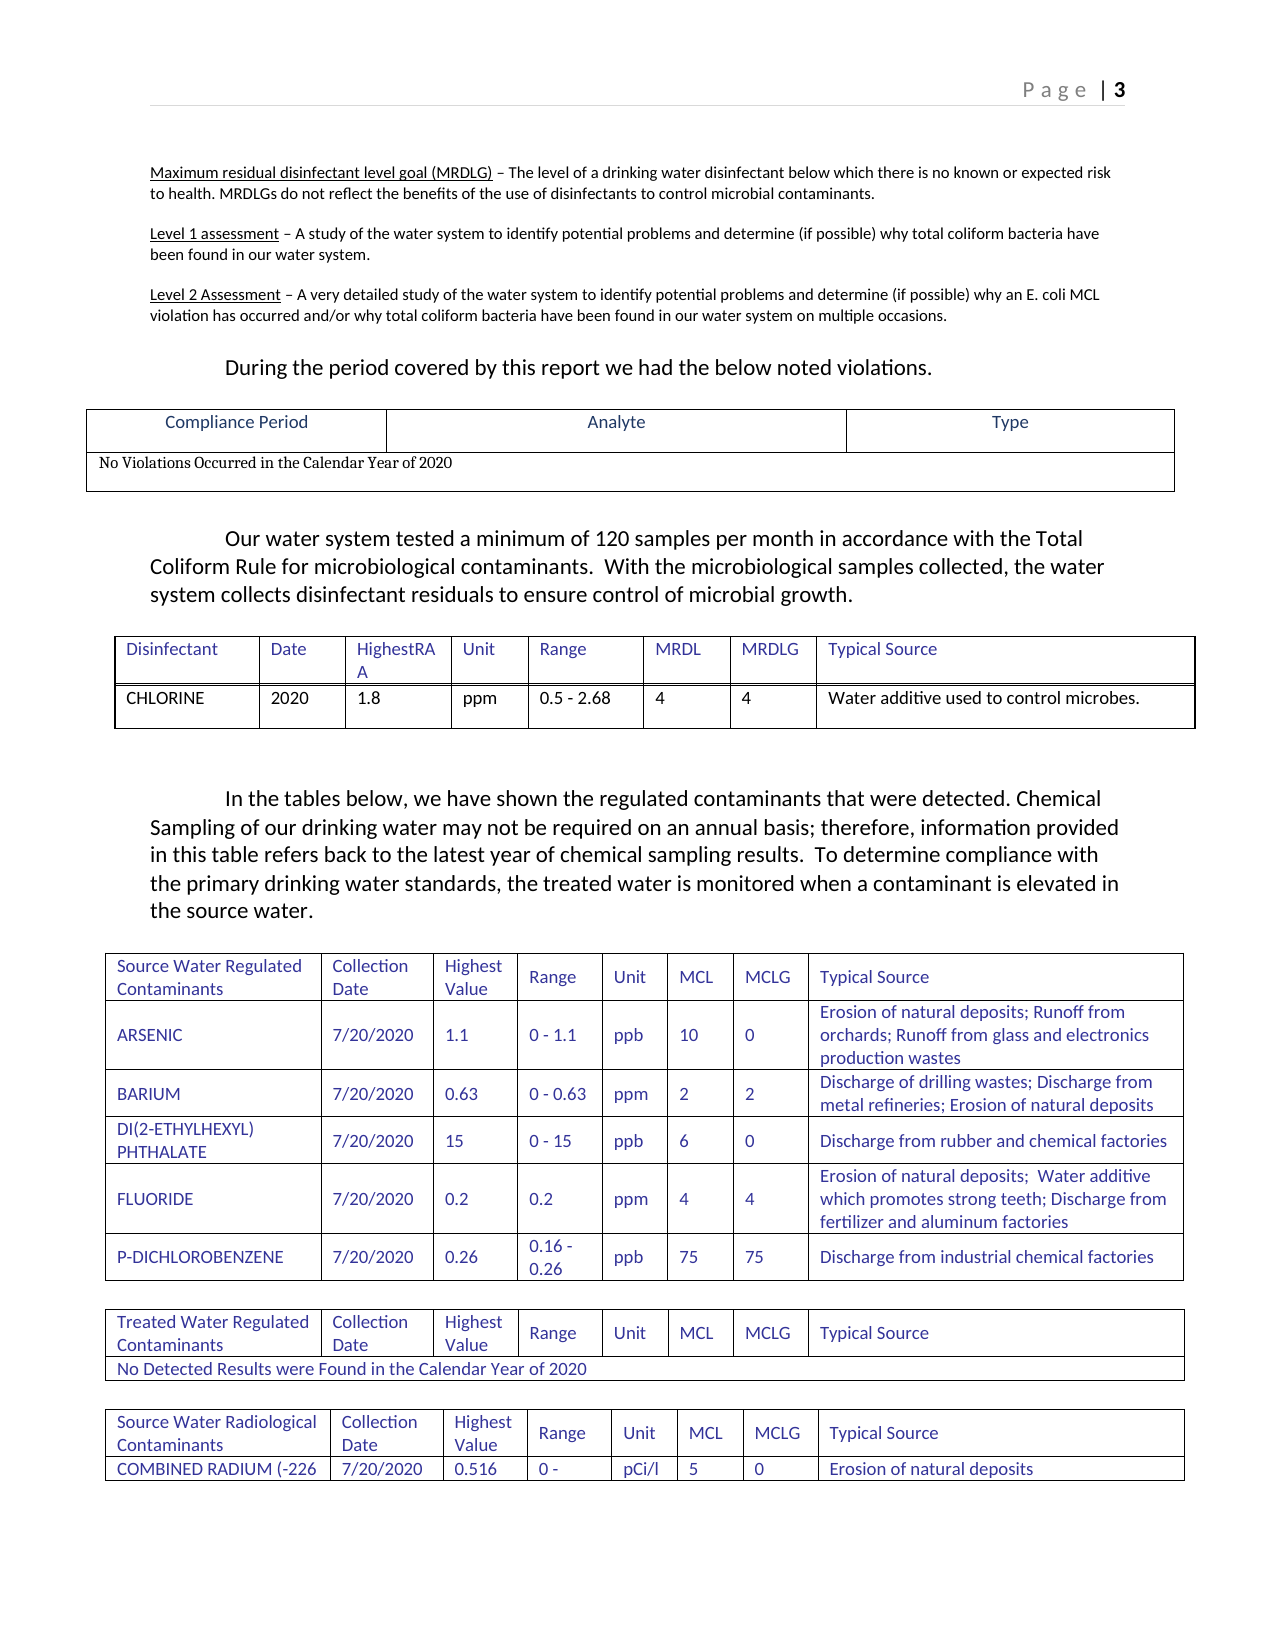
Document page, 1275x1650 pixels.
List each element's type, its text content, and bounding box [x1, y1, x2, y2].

table_cell Discharge from rubber and chemical factories [809, 1117, 1183, 1163]
table_cell Erosion of natural deposits; Water additive which promotes strong teeth; Discharge from fertilizer and aluminum factories [809, 1164, 1183, 1233]
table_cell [819, 1457, 1184, 1479]
table_cell 7/20/2020 [322, 1070, 433, 1116]
text In the tables below, we have shown the regulated contaminants that were detected. Chemical Sampling of our drinking water may not be required on an annual basis; therefore, information provided in this table refers back to the latest year of chemical sampling results. To determine compliance with the primary drinking water standards, the treated water is monitored when a contaminant is elevated in the source water. [150, 784, 1125, 925]
table_cell 4 [644, 686, 730, 727]
text Our water system tested a minimum of 120 samples per month in accordance with the Total Coliform Rule for microbiological contaminants. With the microbiological samples collected, the water system collects disinfectant residuals to ensure control of microbial growth. [150, 524, 1125, 608]
table_header MCLG [744, 1410, 818, 1456]
table_header Treated Water Regulated Contaminants [106, 1310, 321, 1356]
text Level 2 Assessment – A very detailed study of the water system to identify potential problems and determine (if possible) why an E. coli MCL violation has occurred and/or why total coliform bacteria have been found in our water system on multiple occasions. [150, 284, 1125, 325]
table_cell P-DICHLOROBENZENE [106, 1234, 321, 1280]
table_header Source Water Regulated Contaminants [106, 954, 321, 999]
table_cell 0.63 [434, 1070, 517, 1116]
table_cell Erosion of natural deposits; Runoff from orchards; Runoff from glass and electronics production wastes [809, 1001, 1183, 1069]
table_cell 0 - 0.63 [518, 1070, 602, 1116]
table_cell 15 [434, 1117, 517, 1163]
table_header Highest Value [444, 1410, 527, 1456]
table_cell 0.5 - 2.68 [529, 686, 643, 727]
table_header Unit [603, 954, 667, 999]
table_header MCLG [734, 1310, 808, 1356]
table_cell Water additive used to control microbes. [817, 686, 1194, 727]
table_cell 7/20/2020 [322, 1234, 433, 1280]
table_cell ppm [452, 686, 528, 727]
table_cell 0.26 [434, 1234, 517, 1280]
table_cell 7/20/2020 [322, 1001, 433, 1069]
table_cell 0.16 - 0.26 [518, 1234, 602, 1280]
table_cell 75 [668, 1234, 733, 1280]
table_cell ppb [603, 1117, 667, 1163]
table_cell DI(2-ETHYLHEXYL) PHTHALATE [106, 1117, 321, 1163]
table_header Range [518, 954, 602, 999]
table_header MRDL [644, 637, 730, 683]
table_header Type [847, 410, 1174, 452]
table_header Typical Source [819, 1410, 1184, 1456]
table_cell FLUORIDE [106, 1164, 321, 1233]
table_cell 6 [668, 1117, 733, 1163]
table_header Typical Source [809, 954, 1183, 999]
table_header Date [260, 637, 345, 683]
table_cell 0 - 1.1 [518, 1001, 602, 1069]
table_cell 7/20/2020 [331, 1457, 443, 1479]
table_cell 2 [734, 1070, 808, 1116]
table_cell 10 [668, 1001, 733, 1069]
table_header Compliance Period [87, 410, 386, 452]
table_cell Discharge from industrial chemical factories [809, 1234, 1183, 1280]
table_header [669, 1310, 733, 1356]
table_cell 0 - 0.516 [528, 1457, 611, 1479]
table_cell 0 - 15 [518, 1117, 602, 1163]
table_cell 0.2 [518, 1164, 602, 1233]
table_header Analyte [387, 410, 846, 452]
table_cell 7/20/2020 [322, 1164, 433, 1233]
table_header Collection Date [322, 954, 433, 999]
table_cell pCi/l [612, 1457, 677, 1479]
table_cell 0 [734, 1117, 808, 1163]
table_cell 7/20/2020 [322, 1117, 433, 1163]
table_cell 4 [734, 1164, 808, 1233]
table_header Range [529, 637, 643, 683]
table_header Highest Value [434, 1310, 518, 1356]
table_cell ppm [603, 1070, 667, 1116]
table_cell ppm [603, 1164, 667, 1233]
table_header Range [528, 1410, 611, 1456]
table_header MRDLG [731, 637, 816, 683]
table_cell 4 [731, 686, 816, 727]
text During the period covered by this report we had the below noted violations. [150, 353, 1125, 381]
table_cell No Detected Results were Found in the Calendar Year of 2020 [106, 1357, 1184, 1380]
table_cell ppb [603, 1001, 667, 1069]
table_cell 2 [668, 1070, 733, 1116]
table_cell 75 [734, 1234, 808, 1280]
table_header Highest Value [434, 954, 517, 999]
table_header Unit [612, 1410, 677, 1456]
table_header HighestRAA [346, 637, 451, 683]
text Maximum residual disinfectant level goal (MRDLG) – The level of a drinking water disinfectant below which there is no known or expected risk to health. MRDLGs do not reflect the benefits of the use of disinfectants to control microbial contaminants. [150, 163, 1125, 203]
table_header Collection Date [331, 1410, 443, 1456]
table_cell 1.1 [434, 1001, 517, 1069]
table_header Disinfectant [116, 637, 259, 683]
table_cell 0.516 [444, 1457, 527, 1479]
table_header Unit [452, 637, 528, 683]
table_cell Discharge of drilling wastes; Discharge from metal refineries; Erosion of natural deposits [809, 1070, 1183, 1116]
table_cell ARSENIC [106, 1001, 321, 1069]
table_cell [106, 1457, 330, 1479]
table_header Typical Source [809, 1310, 1184, 1356]
table_cell 2020 [260, 686, 345, 727]
table_header Collection Date [322, 1310, 433, 1356]
table_cell 5 [678, 1457, 743, 1479]
table_cell 0 [734, 1001, 808, 1069]
table_cell 4 [668, 1164, 733, 1233]
table_header Typical Source [817, 637, 1194, 683]
table_cell 0 [744, 1457, 818, 1479]
table_cell ppb [603, 1234, 667, 1280]
table_cell CHLORINE [116, 686, 259, 727]
table_cell BARIUM [106, 1070, 321, 1116]
table_cell No Violations Occurred in the Calendar Year of 2020 [87, 453, 1174, 491]
table_header Unit [603, 1310, 668, 1356]
table_header Source Water Radiological Contaminants [106, 1410, 330, 1456]
table_header [668, 954, 733, 999]
table_cell 1.8 [346, 686, 451, 727]
table_header MCLG [734, 954, 808, 999]
table_header [678, 1410, 743, 1456]
table_cell 0.2 [434, 1164, 517, 1233]
text Level 1 assessment – A study of the water system to identify potential problems and determine (if possible) why total coliform bacteria have been found in our water system. [150, 224, 1125, 264]
table_header Range [519, 1310, 602, 1356]
